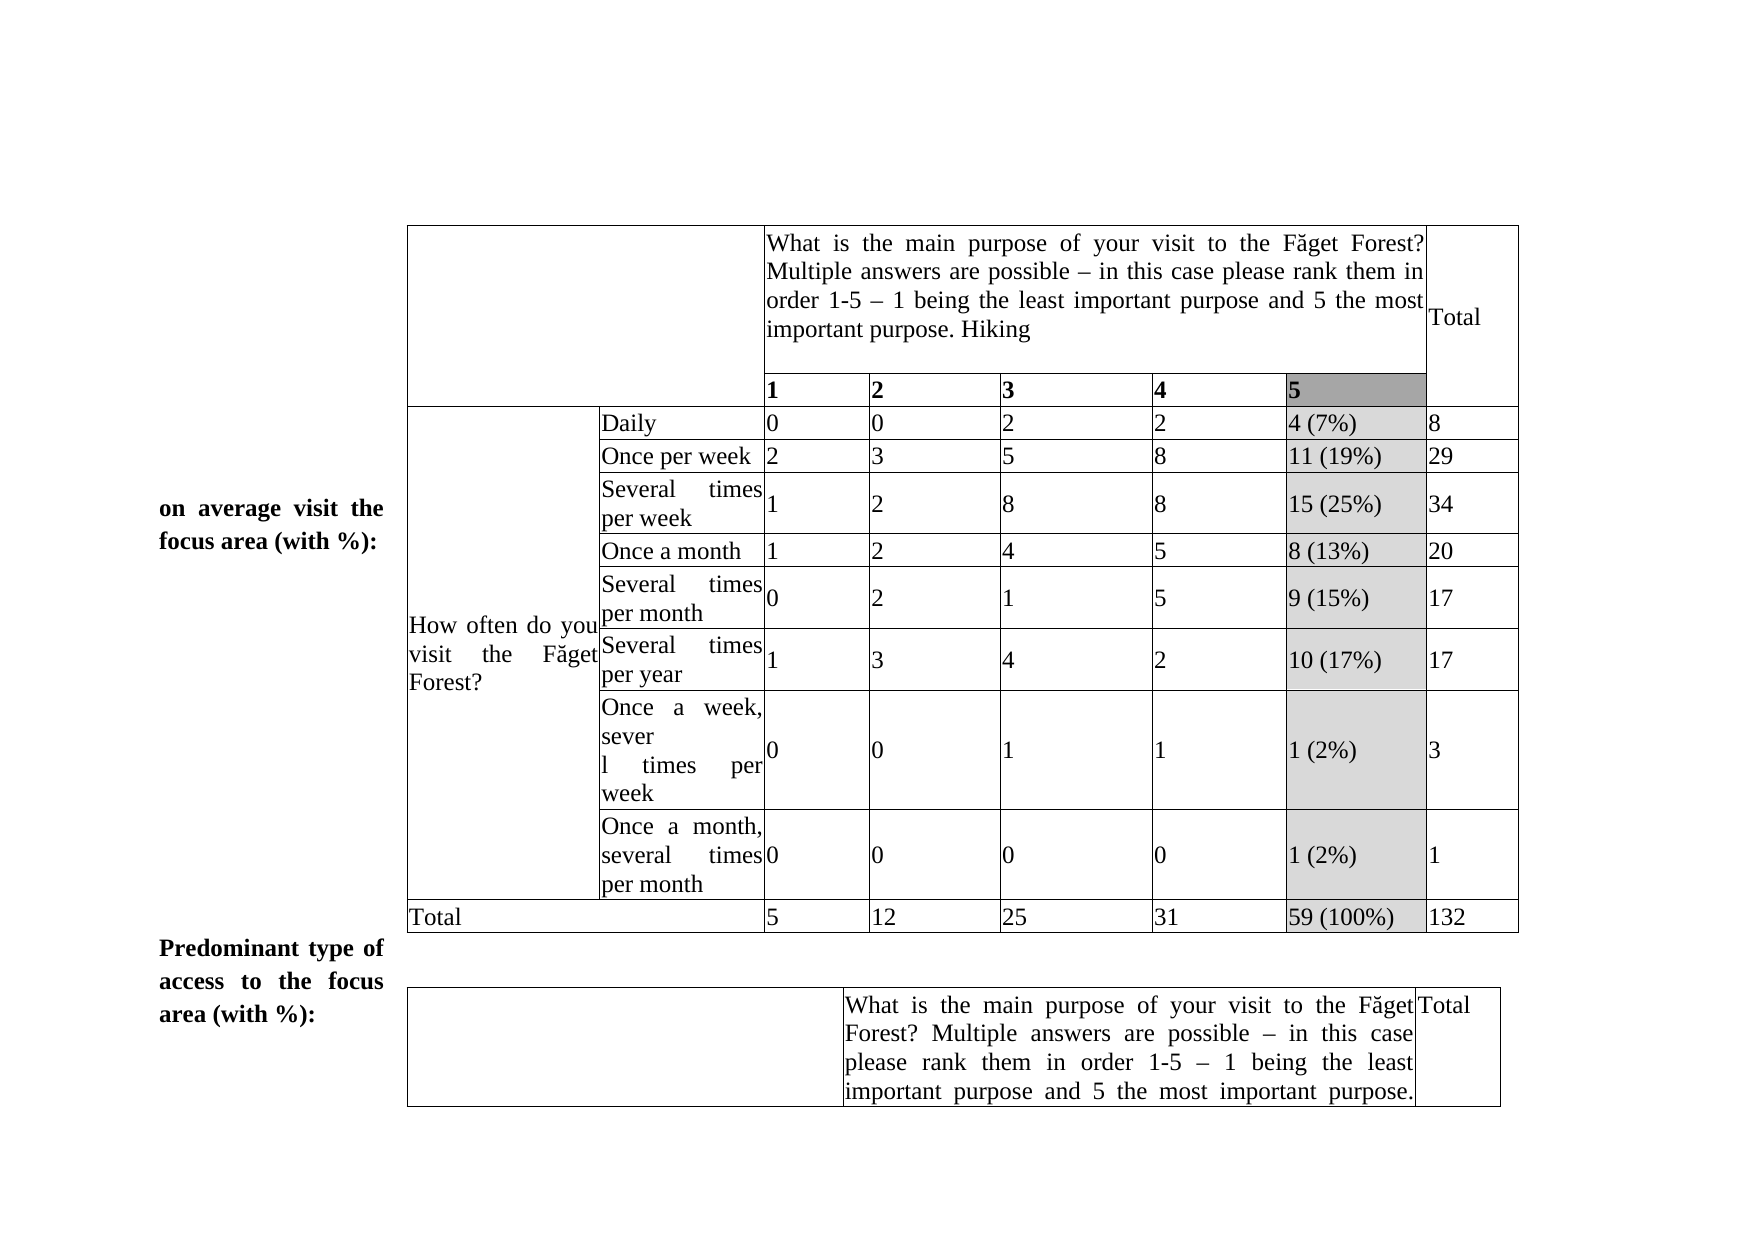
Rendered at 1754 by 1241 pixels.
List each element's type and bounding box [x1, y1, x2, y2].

table_cell [395, 118, 1636, 933]
table_cell [148, 933, 395, 1107]
table_cell [148, 118, 395, 933]
table_cell [395, 933, 1636, 1107]
